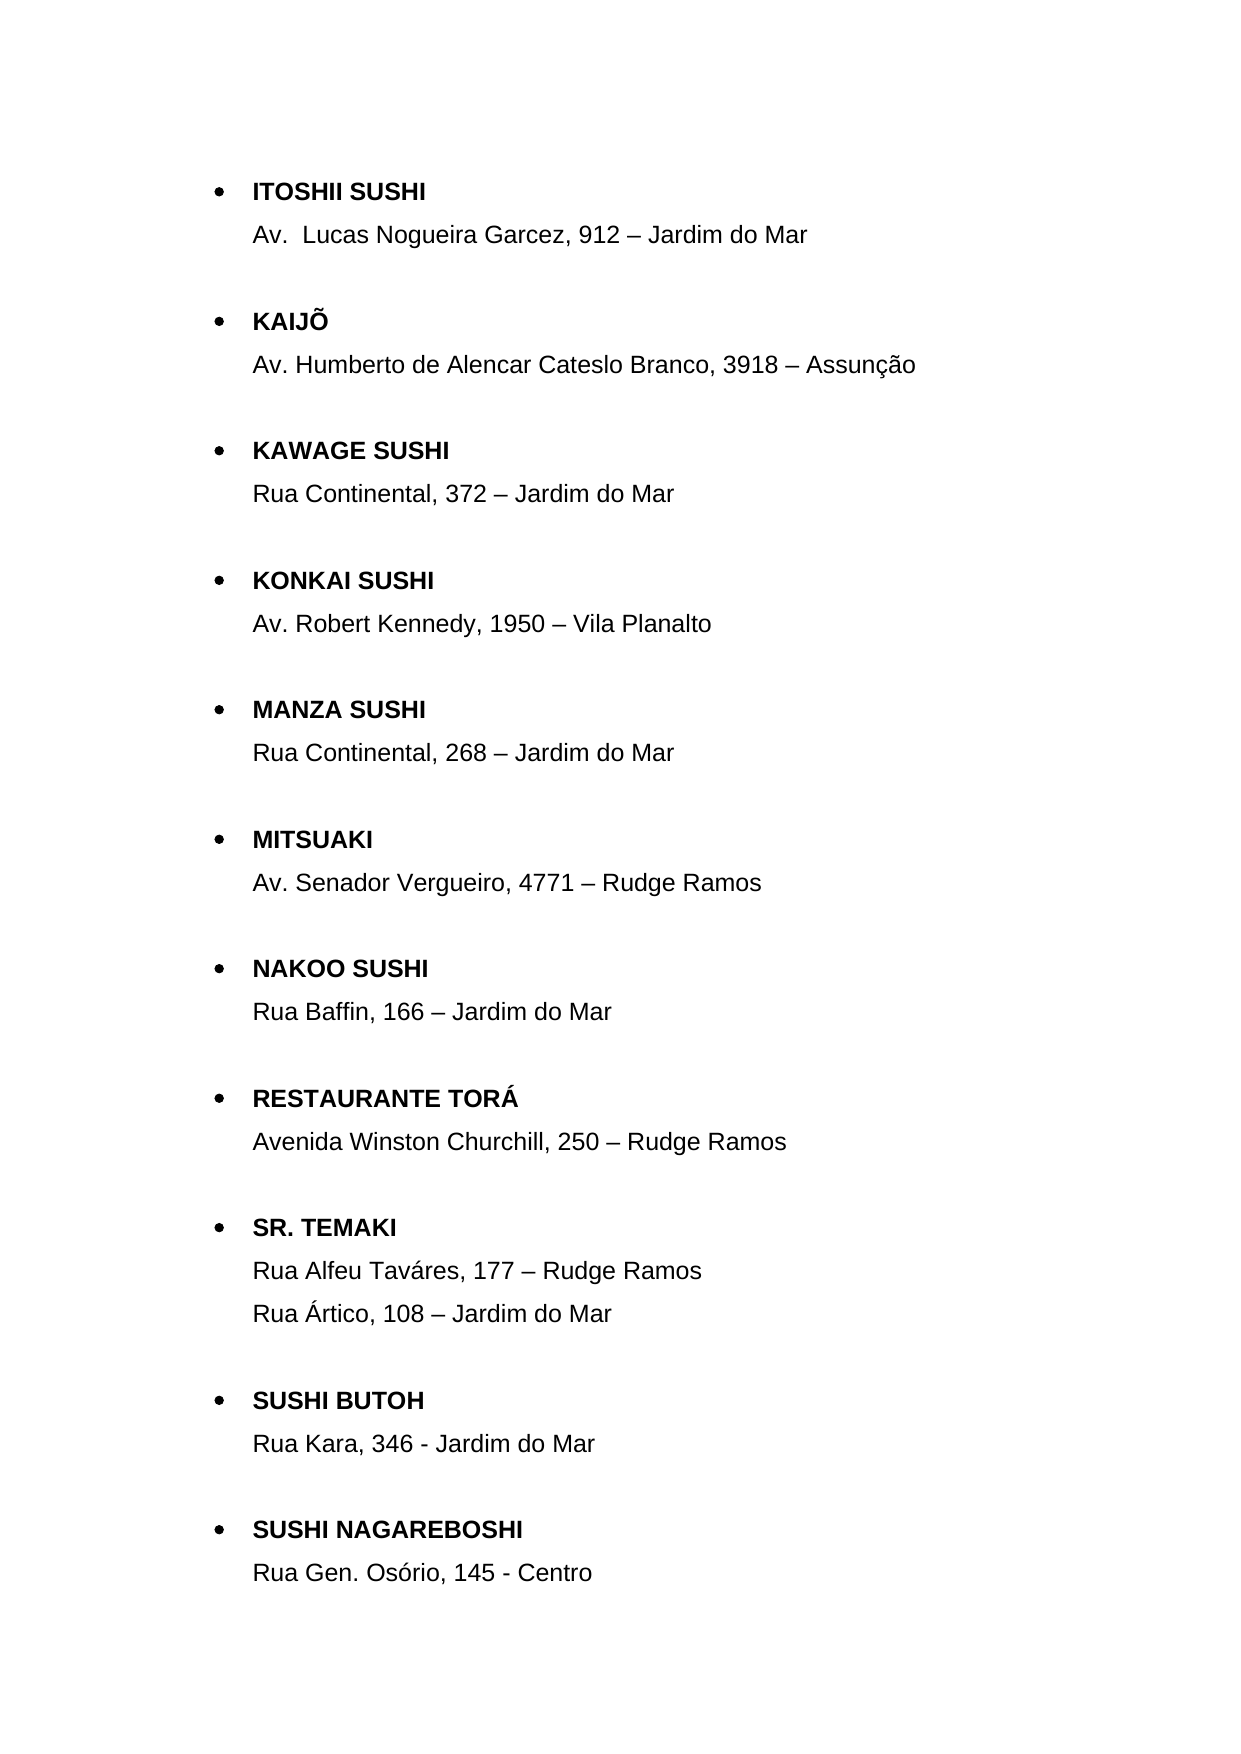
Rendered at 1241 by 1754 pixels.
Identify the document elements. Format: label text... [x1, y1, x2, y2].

list Rua Continental, 268 – Jardim do Mar [252, 738, 1122, 767]
list Av. Lucas Nogueira Garcez, 912 – Jardim do Mar [252, 220, 1122, 249]
list NAKOO SUSHI [215, 954, 1122, 983]
list Av. Senador Vergueiro, 4771 – Rudge Ramos [252, 868, 1122, 897]
list Avenida Winston Churchill, 250 – Rudge Ramos [252, 1127, 1122, 1156]
list SUSHI NAGAREBOSHI [215, 1515, 1122, 1544]
list Rua Alfeu Taváres, 177 – Rudge Ramos [252, 1256, 1122, 1285]
list Av. Humberto de Alencar Cateslo Branco, 3918 – Assunção [252, 350, 1122, 379]
list MITSUAKI [215, 824, 1122, 853]
list Rua Baffin, 166 – Jardim do Mar [252, 997, 1122, 1026]
list KONKAI SUSHI [215, 566, 1122, 594]
list RESTAURANTE TORÁ [215, 1083, 1122, 1112]
list Rua Continental, 372 – Jardim do Mar [252, 479, 1122, 508]
list SR. TEMAKI [215, 1213, 1122, 1242]
list MANZA SUSHI [215, 695, 1122, 724]
list SUSHI BUTOH [215, 1386, 1122, 1414]
list Av. Robert Kennedy, 1950 – Vila Planalto [252, 609, 1122, 638]
list Rua Gen. Osório, 145 - Centro [252, 1558, 1122, 1587]
list Rua Ártico, 108 – Jardim do Mar [252, 1299, 1122, 1328]
list KAWAGE SUSHI [215, 436, 1122, 465]
list ITOSHII SUSHI [215, 177, 1122, 206]
list KAIJÕ [215, 307, 1122, 336]
list Rua Kara, 346 - Jardim do Mar [252, 1429, 1122, 1458]
